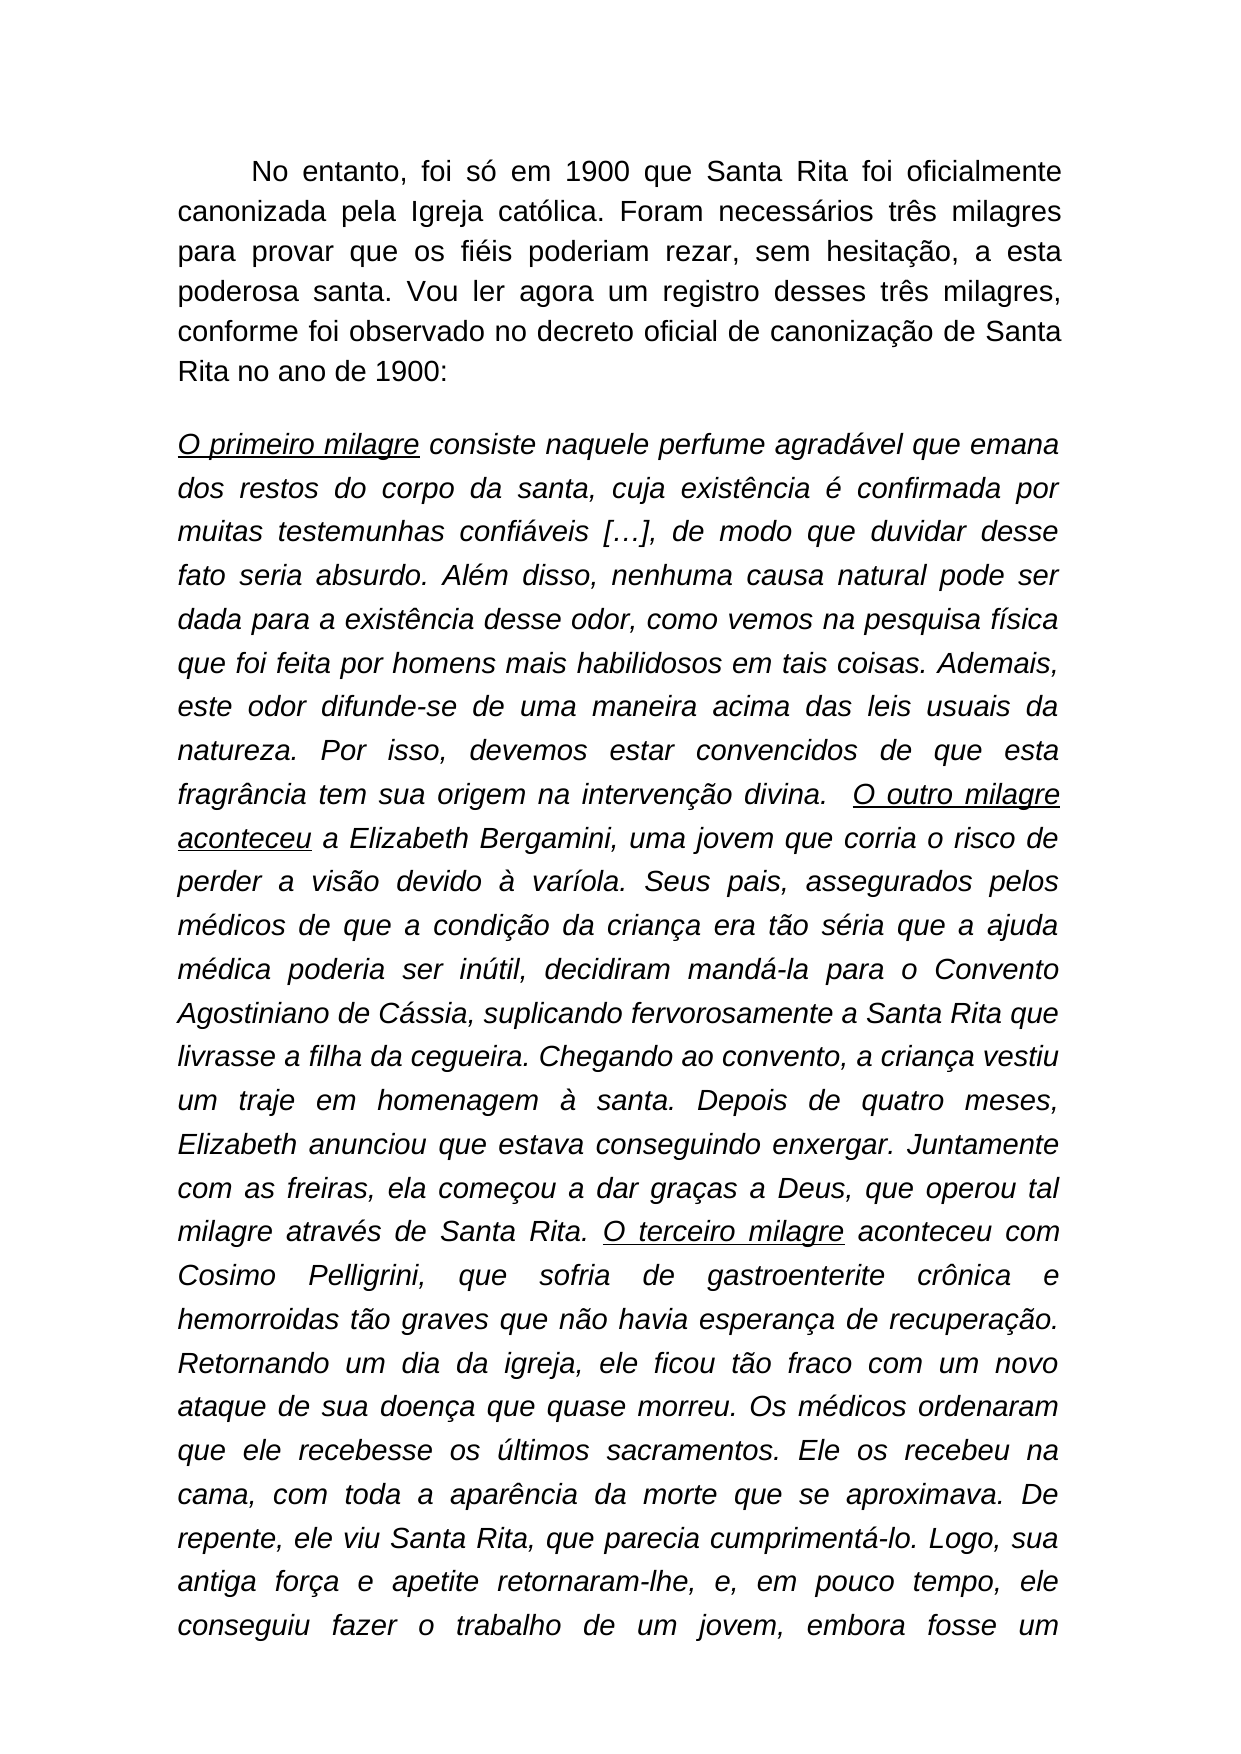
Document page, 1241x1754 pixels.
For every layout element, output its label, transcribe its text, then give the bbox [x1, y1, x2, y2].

text No entanto, foi só em 1900 que Santa Rita foi oficialmente canonizada pela Igreja católica. Foram necessários três milagres para provar que os fiéis poderiam rezar, sem hesitação, a esta poderosa santa. Vou ler agora um registro desses três milagres, conforme foi observado no decreto oficial de canonização de Santa Rita no ano de 1900: [177, 148, 1063, 388]
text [177, 417, 1063, 1642]
